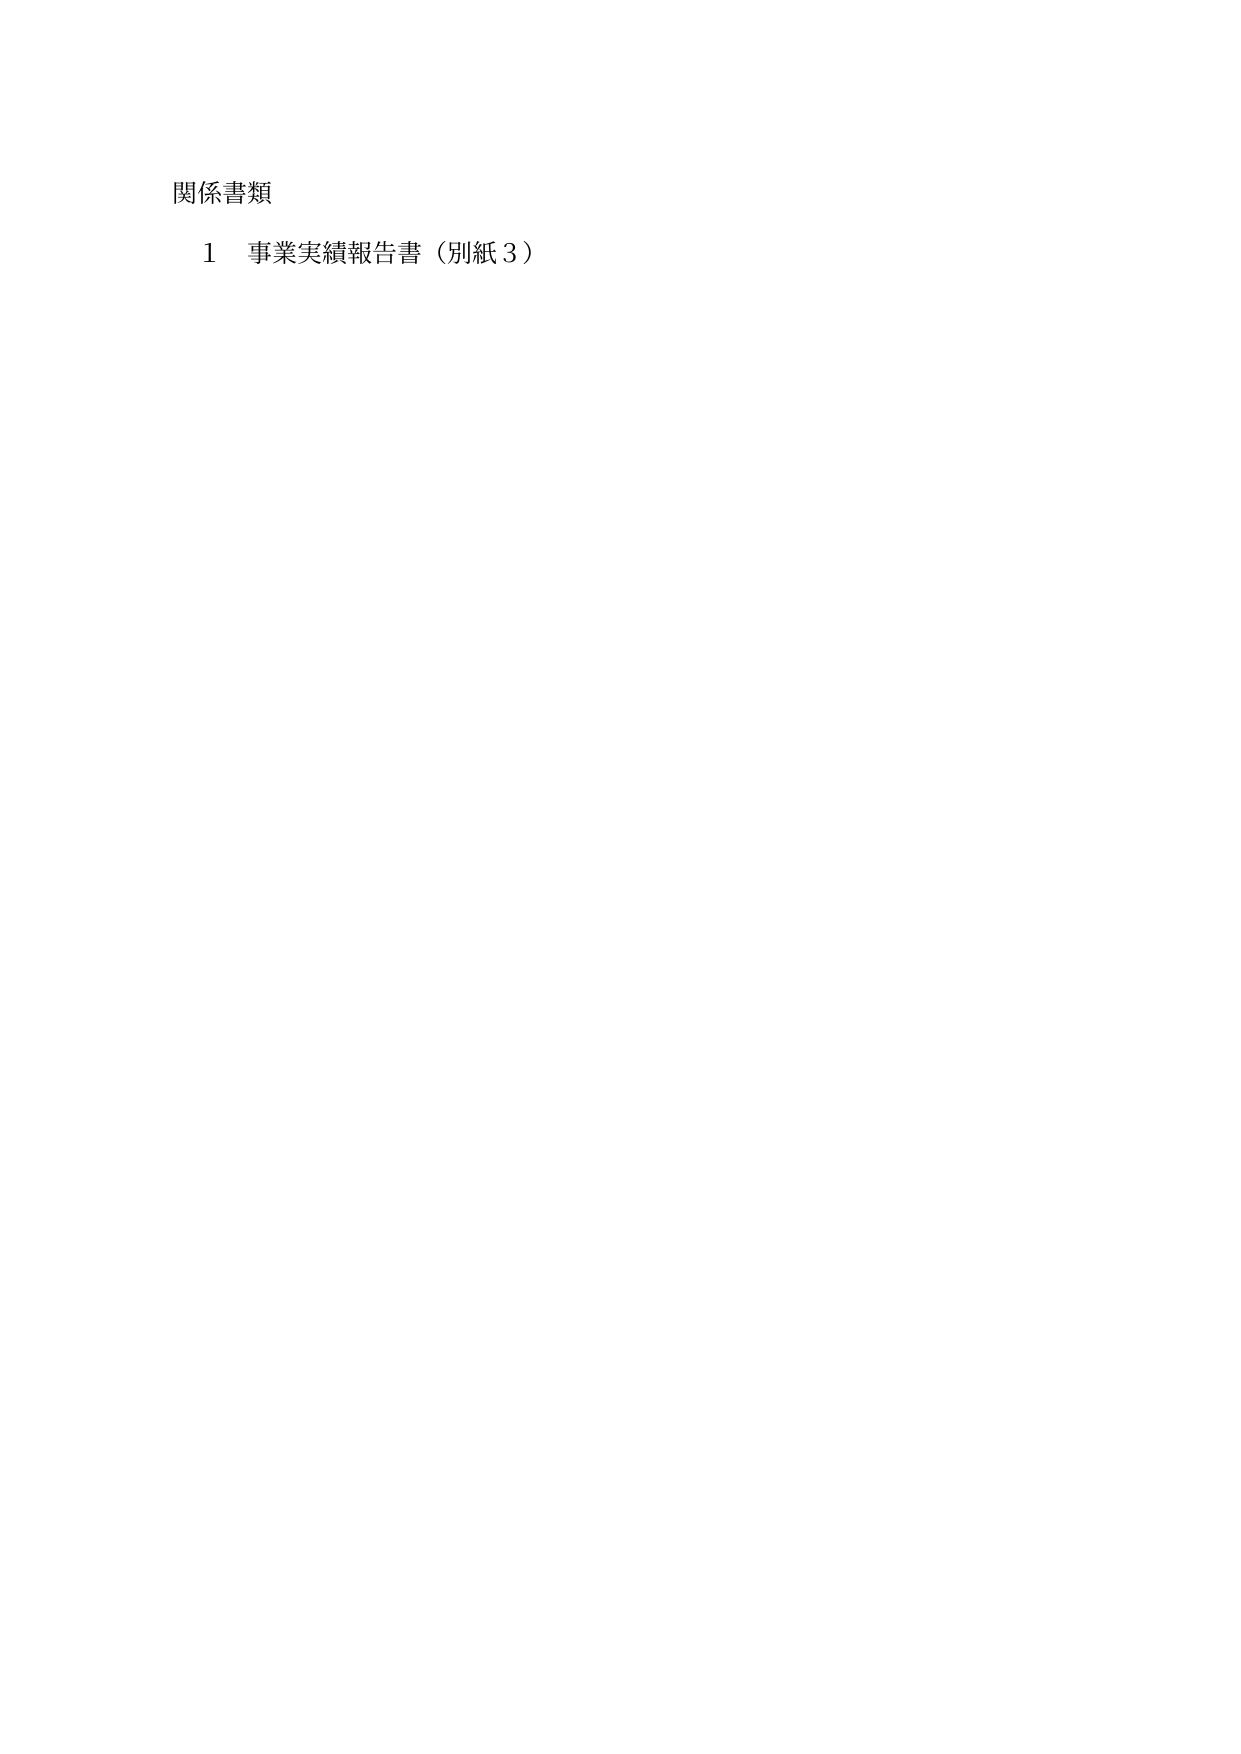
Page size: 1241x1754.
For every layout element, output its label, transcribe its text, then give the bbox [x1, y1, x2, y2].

text 関係書類 [148, 162, 1122, 222]
text １ 事業実績報告書（別紙３） [148, 222, 1122, 281]
